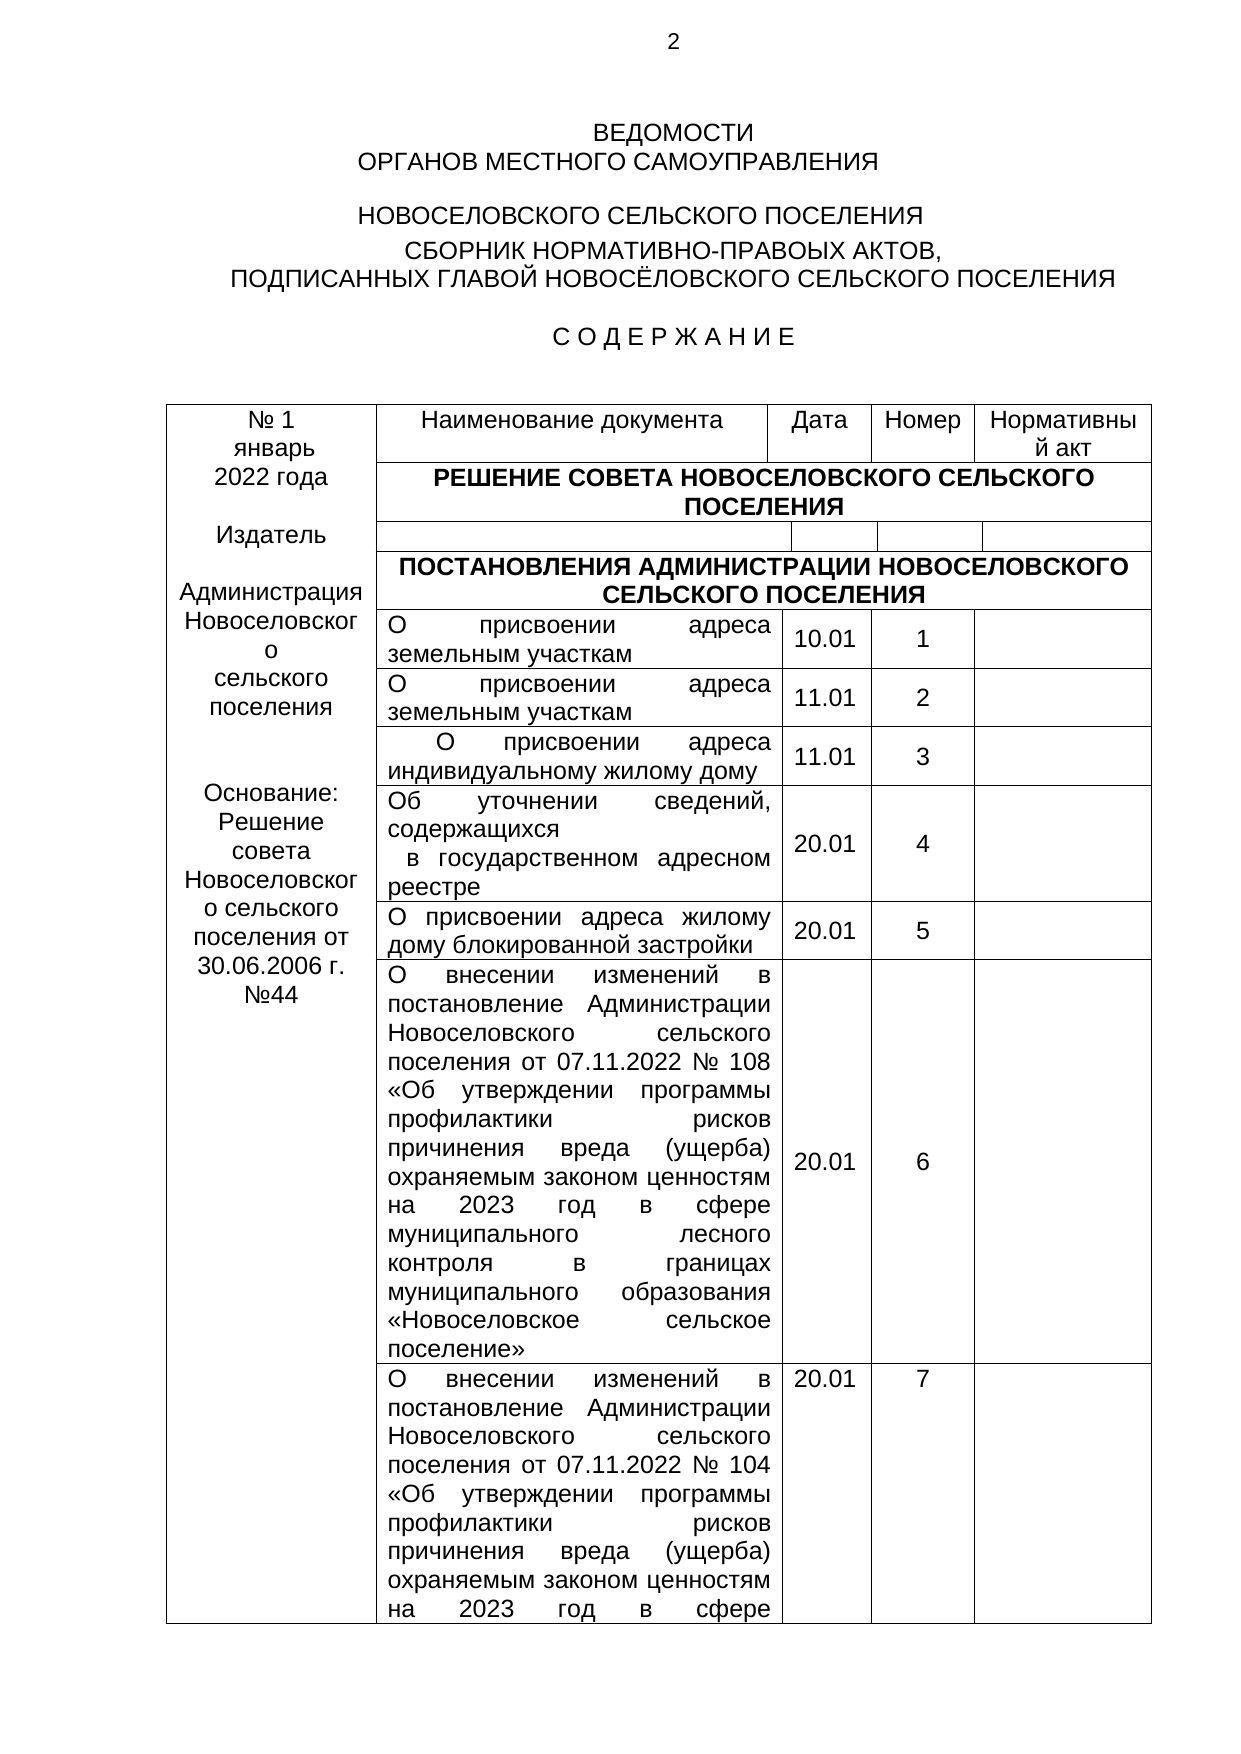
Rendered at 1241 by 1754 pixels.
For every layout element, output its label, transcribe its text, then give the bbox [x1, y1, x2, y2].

text С О Д Е Р Ж А Н И Е [177, 322, 1169, 351]
table_cell О присвоении адреса индивидуальному жилому дому [377, 727, 782, 785]
table_cell 11.01 [783, 727, 871, 785]
table_cell [878, 522, 982, 551]
table_cell О внесении изменений в постановление Администрации Новоселовского сельского поселения от 07.11.2022 № 108 «Об утверждении программы профилактики рисков причинения вреда (ущерба) охраняемым законом ценностям на 2023 год в сфере муниципального лесного контроля в границах муниципального образования «Новоселовское сельское поселение» [377, 960, 782, 1363]
table_cell ПОСТАНОВЛЕНИЯ АДМИНИСТРАЦИИ НОВОСЕЛОВСКОГО СЕЛЬСКОГО ПОСЕЛЕНИЯ [377, 552, 1151, 609]
table_cell [975, 610, 1151, 668]
table_cell О присвоении адреса земельным участкам [377, 669, 782, 726]
table_cell 10.01 [783, 610, 871, 668]
table_cell 2 [872, 669, 974, 726]
table_cell РЕШЕНИЕ СОВЕТА НОВОСЕЛОВСКОГО СЕЛЬСКОГО ПОСЕЛЕНИЯ [377, 463, 1151, 521]
table_cell [792, 522, 877, 551]
table_cell 4 [872, 786, 974, 901]
text ПОДПИСАННЫХ ГЛАВОЙ НОВОСЁЛОВСКОГО СЕЛЬСКОГО ПОСЕЛЕНИЯ [177, 264, 1169, 293]
table_header Номер [872, 405, 974, 462]
table_cell 20.01 [783, 786, 871, 901]
table_cell 3 [872, 727, 974, 785]
table_cell 20.01 [783, 1364, 871, 1623]
table_cell 20.01 [783, 902, 871, 959]
table_header Наименование документа [377, 405, 767, 462]
table_header Дата [768, 405, 871, 462]
table_header № 1 январь 2022 года Издатель Администрация Новоселовского сельского поселения Основание: Решение совета Новоселовского сельского поселения от 30.06.2006 г. №44 [167, 405, 376, 1623]
table_cell 7 [872, 1364, 974, 1623]
table_cell 20.01 [783, 960, 871, 1363]
table_header Нормативный акт [975, 405, 1151, 462]
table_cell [377, 1364, 782, 1623]
table_cell 1 [872, 610, 974, 668]
table_cell Об уточнении сведений, содержащихся в государственном адресном реестре [377, 786, 782, 901]
table_cell [377, 522, 791, 551]
table_cell [975, 960, 1151, 1363]
text СБОРНИК НОРМАТИВНО-ПРАВОЫХ АКТОВ, [177, 236, 1169, 264]
table_cell О присвоении адреса жилому дому блокированной застройки [377, 902, 782, 959]
text НОВОСЕЛОВСКОГО СЕЛЬСКОГО ПОСЕЛЕНИЯ [177, 201, 1169, 229]
text ВЕДОМОСТИ [177, 118, 1169, 147]
table_cell 5 [872, 902, 974, 959]
table_cell [975, 902, 1151, 959]
table_cell [975, 1364, 1151, 1623]
table_cell [975, 786, 1151, 901]
table_cell 6 [872, 960, 974, 1363]
table_cell [975, 727, 1151, 785]
table_cell [975, 669, 1151, 726]
table_cell [983, 522, 1151, 551]
text ОРГАНОВ МЕСТНОГО САМОУПРАВЛЕНИЯ [177, 147, 1169, 176]
table_cell О присвоении адреса земельным участкам [377, 610, 782, 668]
table_cell 11.01 [783, 669, 871, 726]
